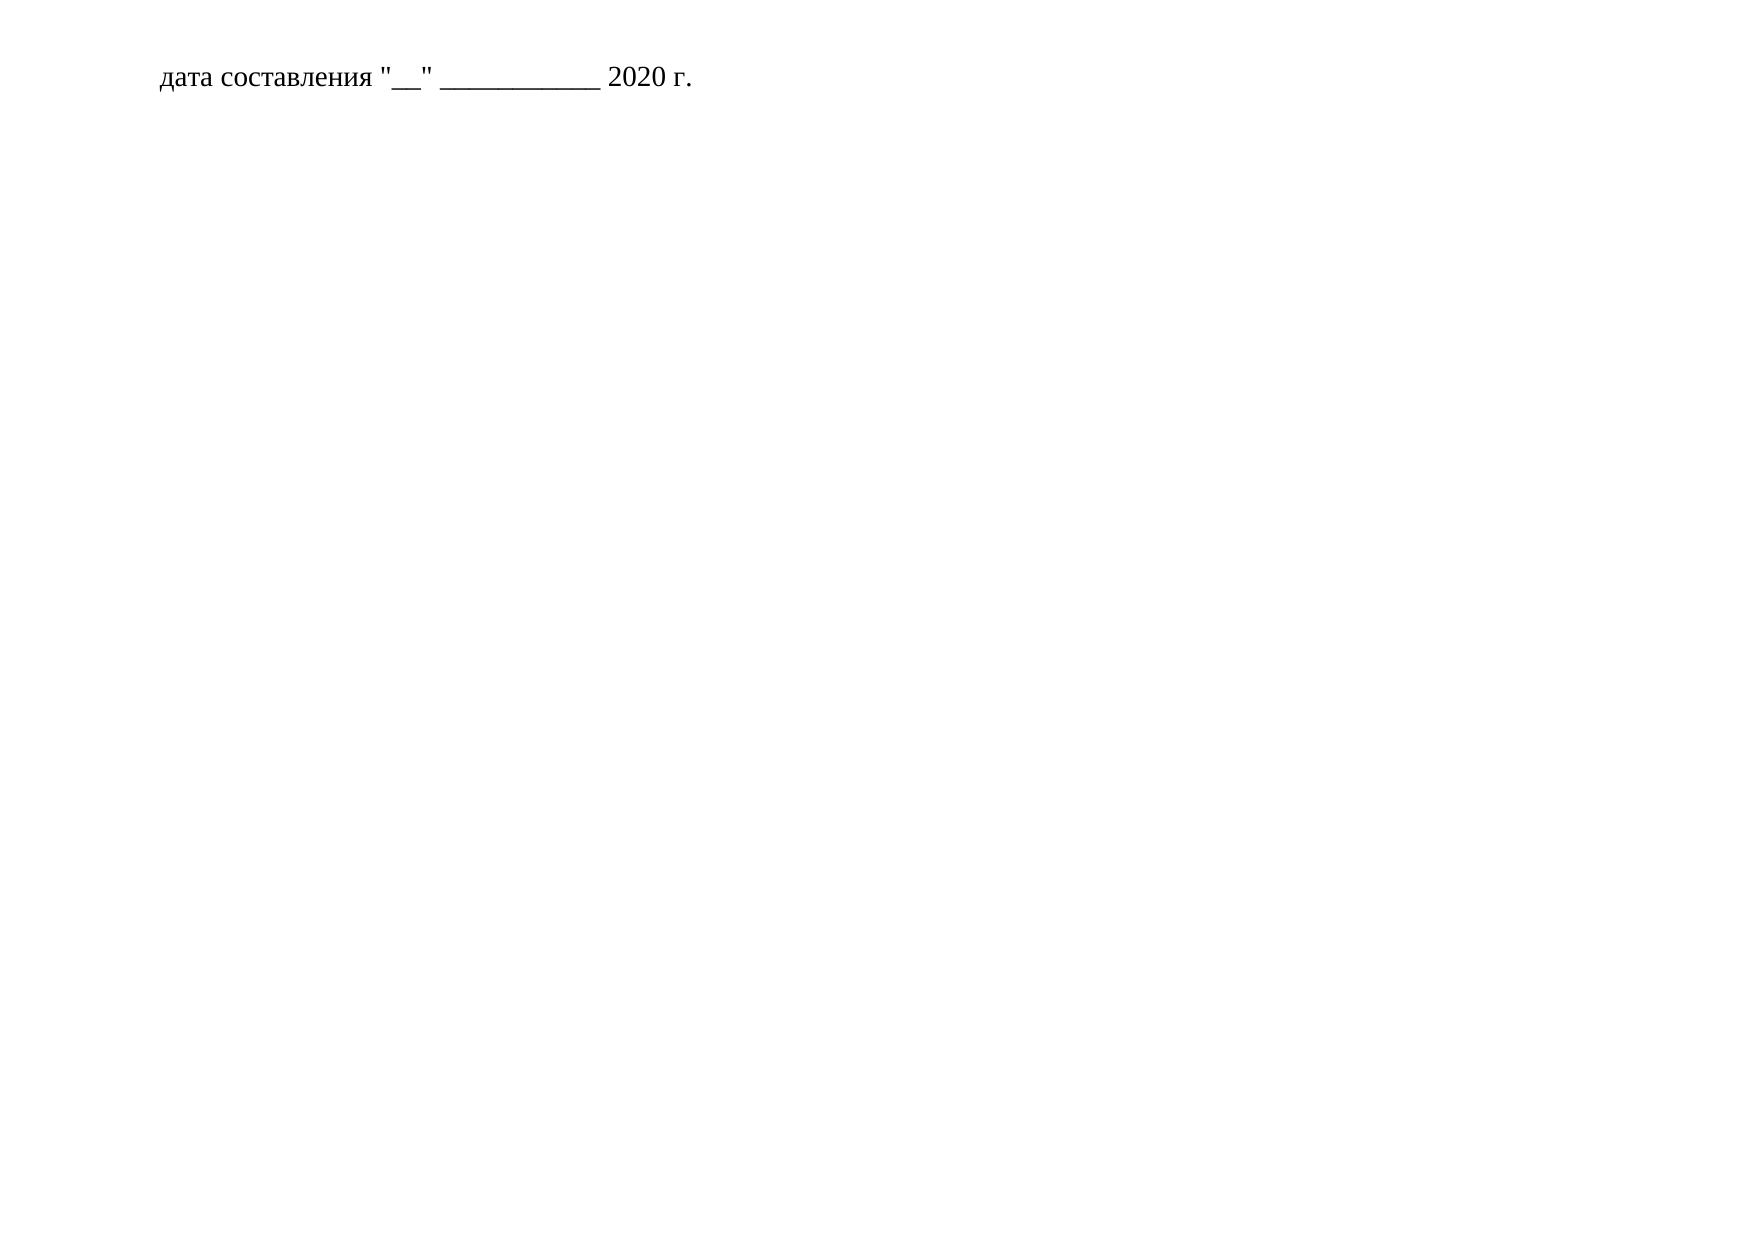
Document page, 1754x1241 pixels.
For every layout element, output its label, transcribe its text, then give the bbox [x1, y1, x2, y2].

text дата составления "__" ___________ 2020 г. [118, 59, 1713, 93]
